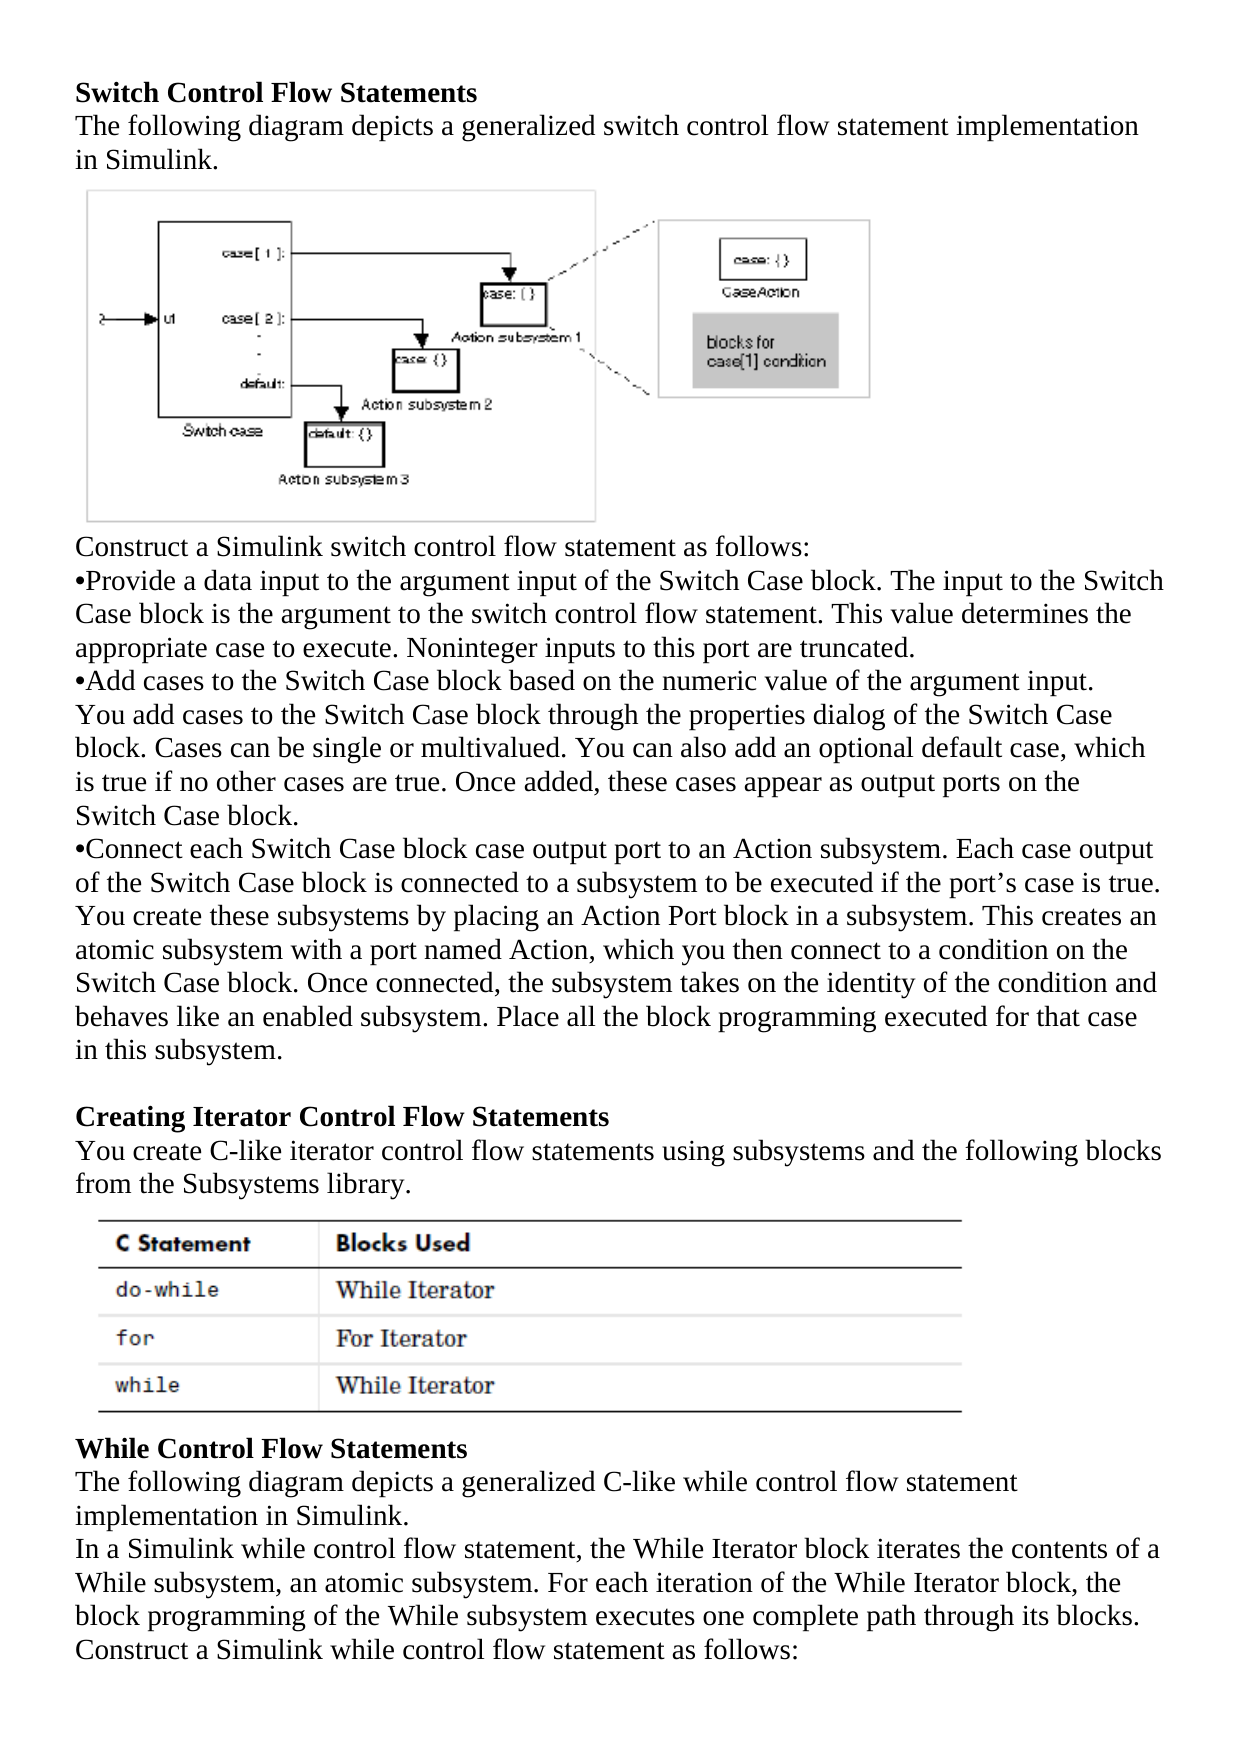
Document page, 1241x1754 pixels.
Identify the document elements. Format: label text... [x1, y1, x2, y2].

text •Add cases to the Switch Case block based on the numeric value of the argument input. [75, 663, 1165, 697]
text •Connect each Switch Case block case output port to an Action subsystem. Each case output of the Switch Case block is connected to a subsystem to be executed if the port’s case is true. You create these subsystems by placing an Action Port block in a subsystem. This creates an atomic subsystem with a port named Action, which you then connect to a condition on the Switch Case block. Once connected, the subsystem takes on the identity of the condition and behaves like an enabled subsystem. Place all the block programming executed for that case in this subsystem. [75, 831, 1165, 1066]
text In a Simulink while control flow statement, the While Iterator block iterates the contents of a While subsystem, an atomic subsystem. For each iteration of the While Iterator block, the block programming of the While subsystem executes one complete path through its blocks. [75, 1531, 1165, 1632]
text •Provide a data input to the argument input of the Switch Case block. The input to the Switch Case block is the argument to the switch control flow statement. This value determines the appropriate case to execute. Noninteger inputs to this port are truncated. [75, 563, 1165, 663]
text Construct a Simulink switch control flow statement as follows: [75, 529, 1165, 563]
text The following diagram depicts a generalized C-like while control flow statement implementation in Simulink. [75, 1464, 1165, 1531]
text Construct a Simulink while control flow statement as follows: [75, 1632, 1165, 1666]
text Creating Iterator Control Flow Statements [75, 1099, 1165, 1133]
text While Control Flow Statements [75, 1431, 1165, 1464]
text You create C-like iterator control flow statements using subsystems and the following blocks from the Subsystems library. [75, 1133, 1165, 1200]
text You add cases to the Switch Case block through the properties dialog of the Switch Case block. Cases can be single or multivalued. You can also add an optional default case, which is true if no other cases are true. Once added, these cases appear as output ports on the Switch Case block. [75, 697, 1165, 831]
text Switch Control Flow Statements [75, 75, 1165, 108]
text The following diagram depicts a generalized switch control flow statement implementation in Simulink. [75, 108, 1165, 176]
